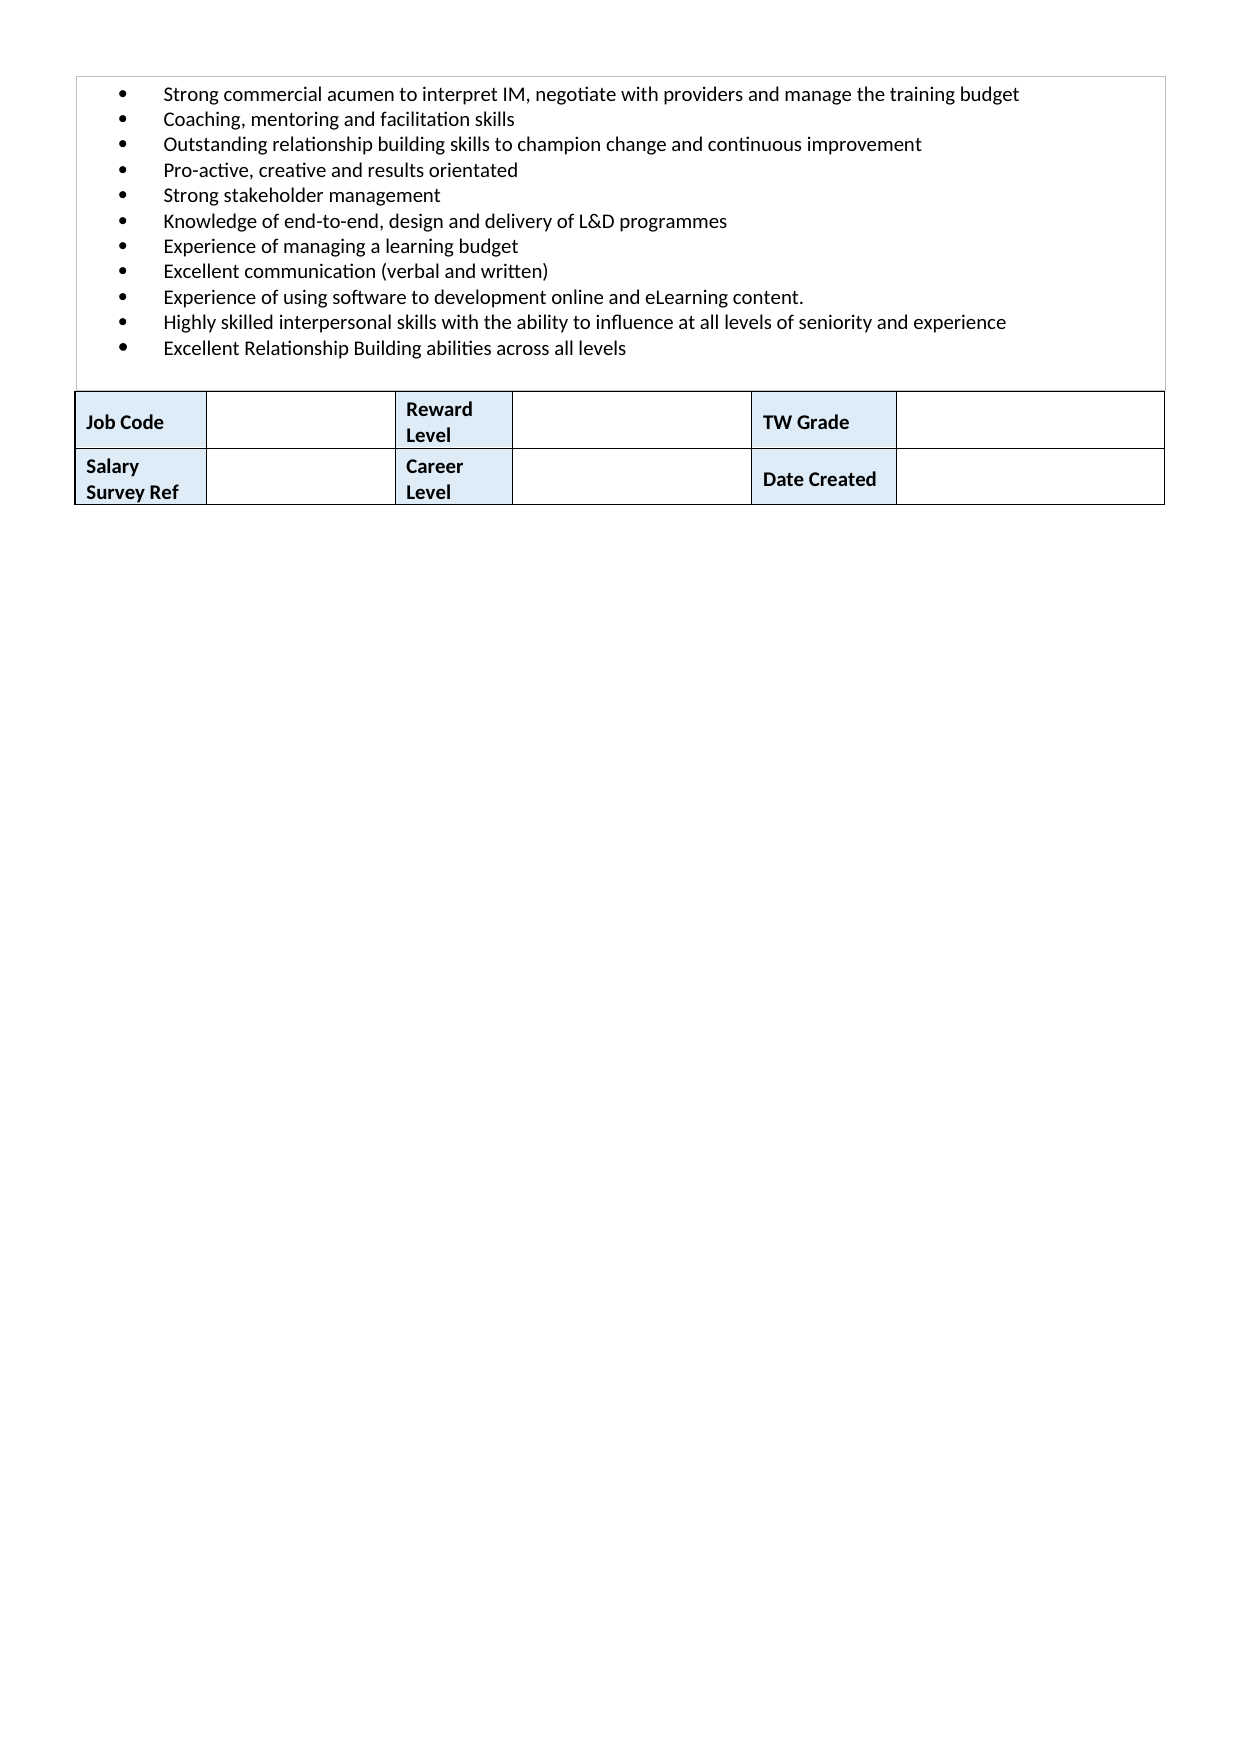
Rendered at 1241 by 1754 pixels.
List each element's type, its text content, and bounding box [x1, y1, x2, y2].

table_cell Career Level [396, 449, 512, 504]
table_header TW Grade [752, 392, 896, 447]
table_header Job Code [76, 392, 206, 447]
table_header [207, 392, 395, 447]
table_cell Salary Survey Ref [76, 449, 206, 504]
table_cell Strong commercial acumen to interpret IM, negotiate with providers and manage the training budget Coaching, mentoring and facilitation skills Outstanding relationship building skills to champion change and continuous improvement Pro-active, creative and results orientated Strong stakeholder management Knowledge of end-to-end, design and delivery of L&D programmes Experience of managing a learning budget Excellent communication (verbal and written) Experience of using software to development online and eLearning content. Highly skilled interpersonal skills with the ability to influence at all levels of seniority and experience Excellent Relationship Building abilities across all levels [77, 77, 1165, 389]
table_cell [513, 449, 751, 504]
table_cell [207, 449, 395, 504]
table_header [897, 392, 1164, 447]
table_cell Date Created [752, 449, 896, 504]
table_cell [897, 449, 1164, 504]
table_header [513, 392, 751, 447]
table_header Reward Level [396, 392, 512, 447]
